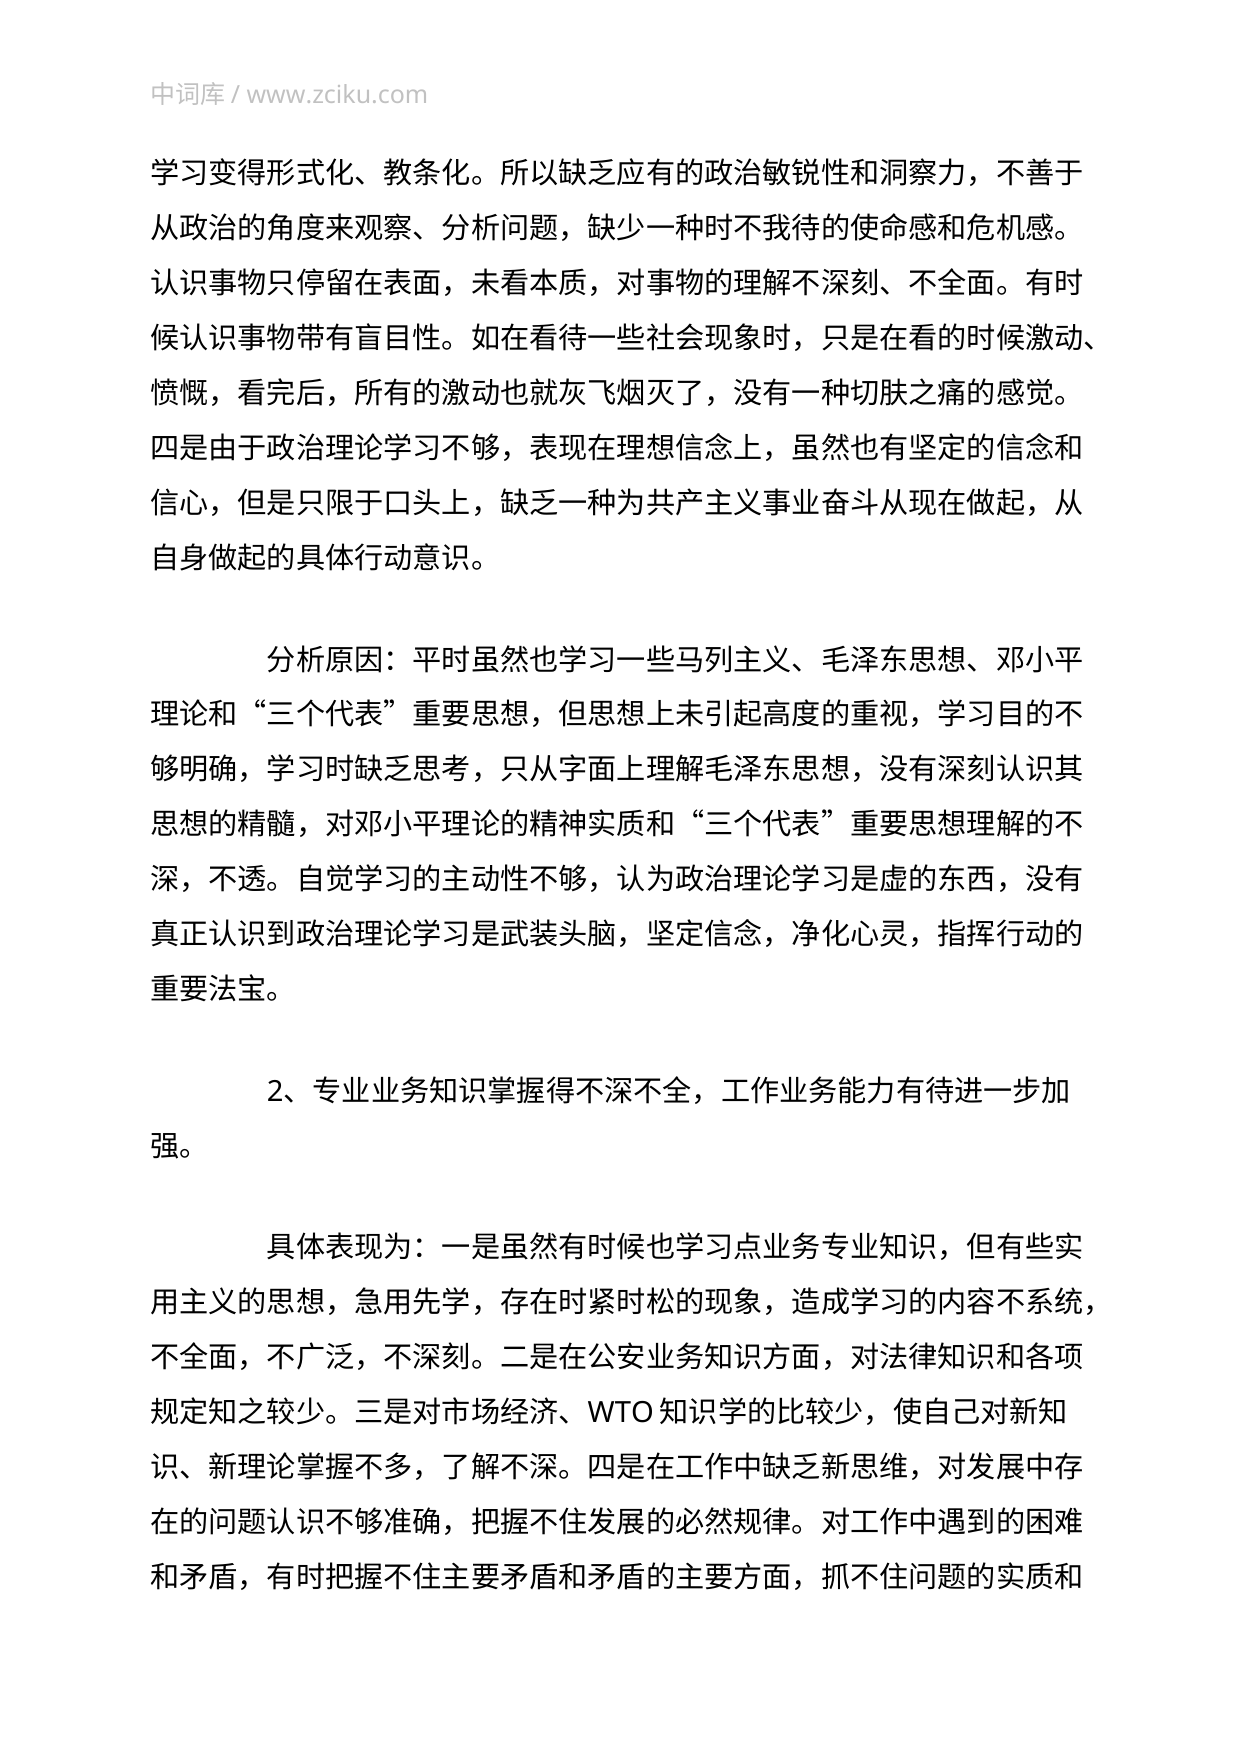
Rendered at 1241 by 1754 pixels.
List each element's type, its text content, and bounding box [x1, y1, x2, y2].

text 2、专业业务知识掌握得不深不全，工作业务能力有待进一步加强。 [150, 1067, 1090, 1164]
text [150, 1224, 1090, 1596]
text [150, 150, 1090, 577]
text 分析原因：平时虽然也学习一些马列主义、毛泽东思想、邓小平理论和“三个代表”重要思想，但思想上未引起高度的重视，学习目的不够明确，学习时缺乏思考，只从字面上理解毛泽东思想，没有深刻认识其思想的精髓，对邓小平理论的精神实质和“三个代表”重要思想理解的不深，不透。自觉学习的主动性不够，认为政治理论学习是虚的东西，没有真正认识到政治理论学习是武装头脑，坚定信念，净化心灵，指挥行动的重要法宝。 [150, 636, 1090, 1008]
